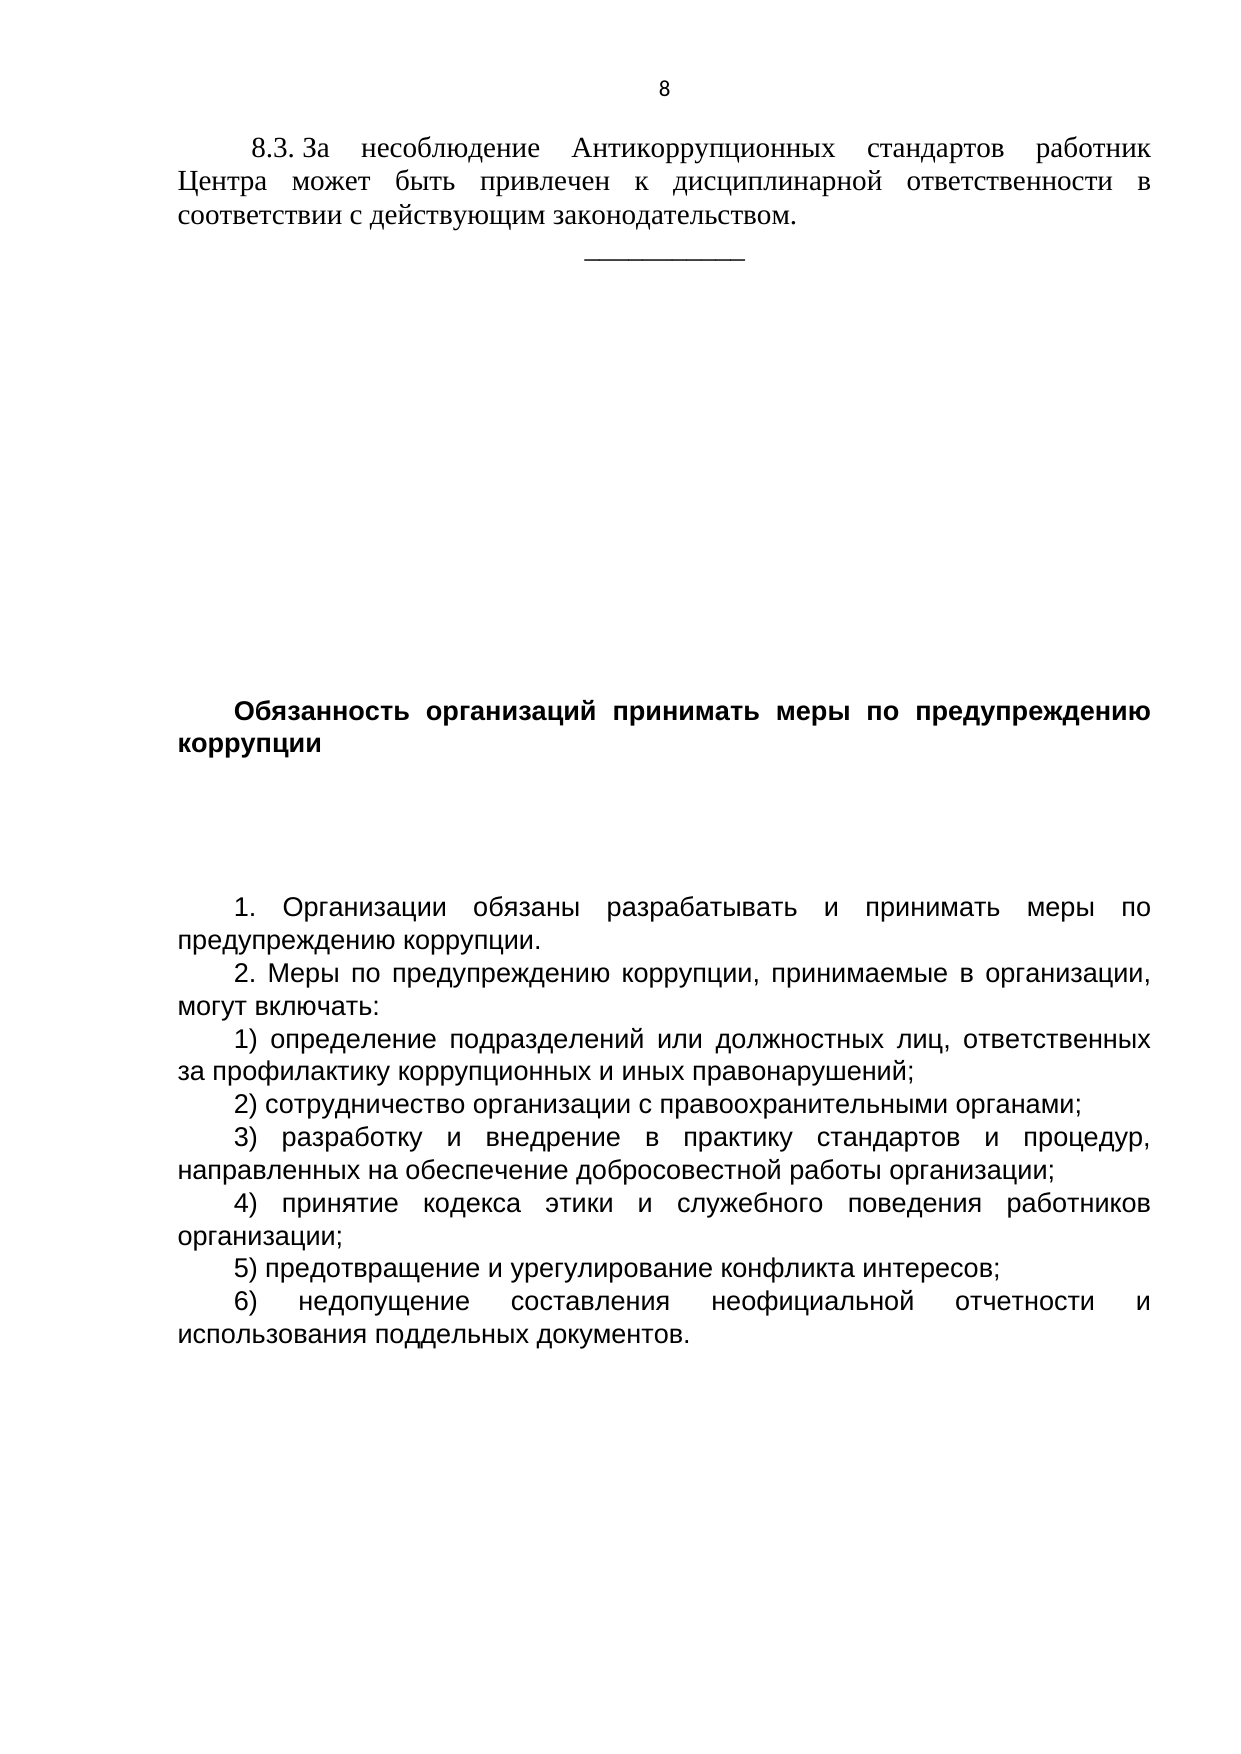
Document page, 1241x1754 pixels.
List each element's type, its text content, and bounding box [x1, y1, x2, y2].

text ___________ [177, 230, 1152, 264]
text 4) принятие кодекса этики и служебного поведения работников организации; [177, 1185, 1152, 1251]
text Обязанность организаций принимать меры по предупреждению коррупции [177, 693, 1152, 758]
text 8.3. За несоблюдение Антикоррупционных стандартов работник Центра может быть привлечен к дисциплинарной ответственности в соответствии с действующим законодательством. [177, 130, 1152, 230]
text 1) определение подразделений или должностных лиц, ответственных за профилактику коррупционных и иных правонарушений; [177, 1021, 1152, 1087]
text 2. Меры по предупреждению коррупции, принимаемые в организации, могут включать: [177, 955, 1152, 1021]
text 5) предотвращение и урегулирование конфликта интересов; [177, 1251, 1152, 1283]
text 6) недопущение составления неофициальной отчетности и использования поддельных документов. [177, 1283, 1152, 1349]
text 3) разработку и внедрение в практику стандартов и процедур, направленных на обеспечение добросовестной работы организации; [177, 1119, 1152, 1185]
text 2) сотрудничество организации с правоохранительными органами; [177, 1087, 1152, 1119]
text 1. Организации обязаны разрабатывать и принимать меры по предупреждению коррупции. [177, 890, 1152, 955]
